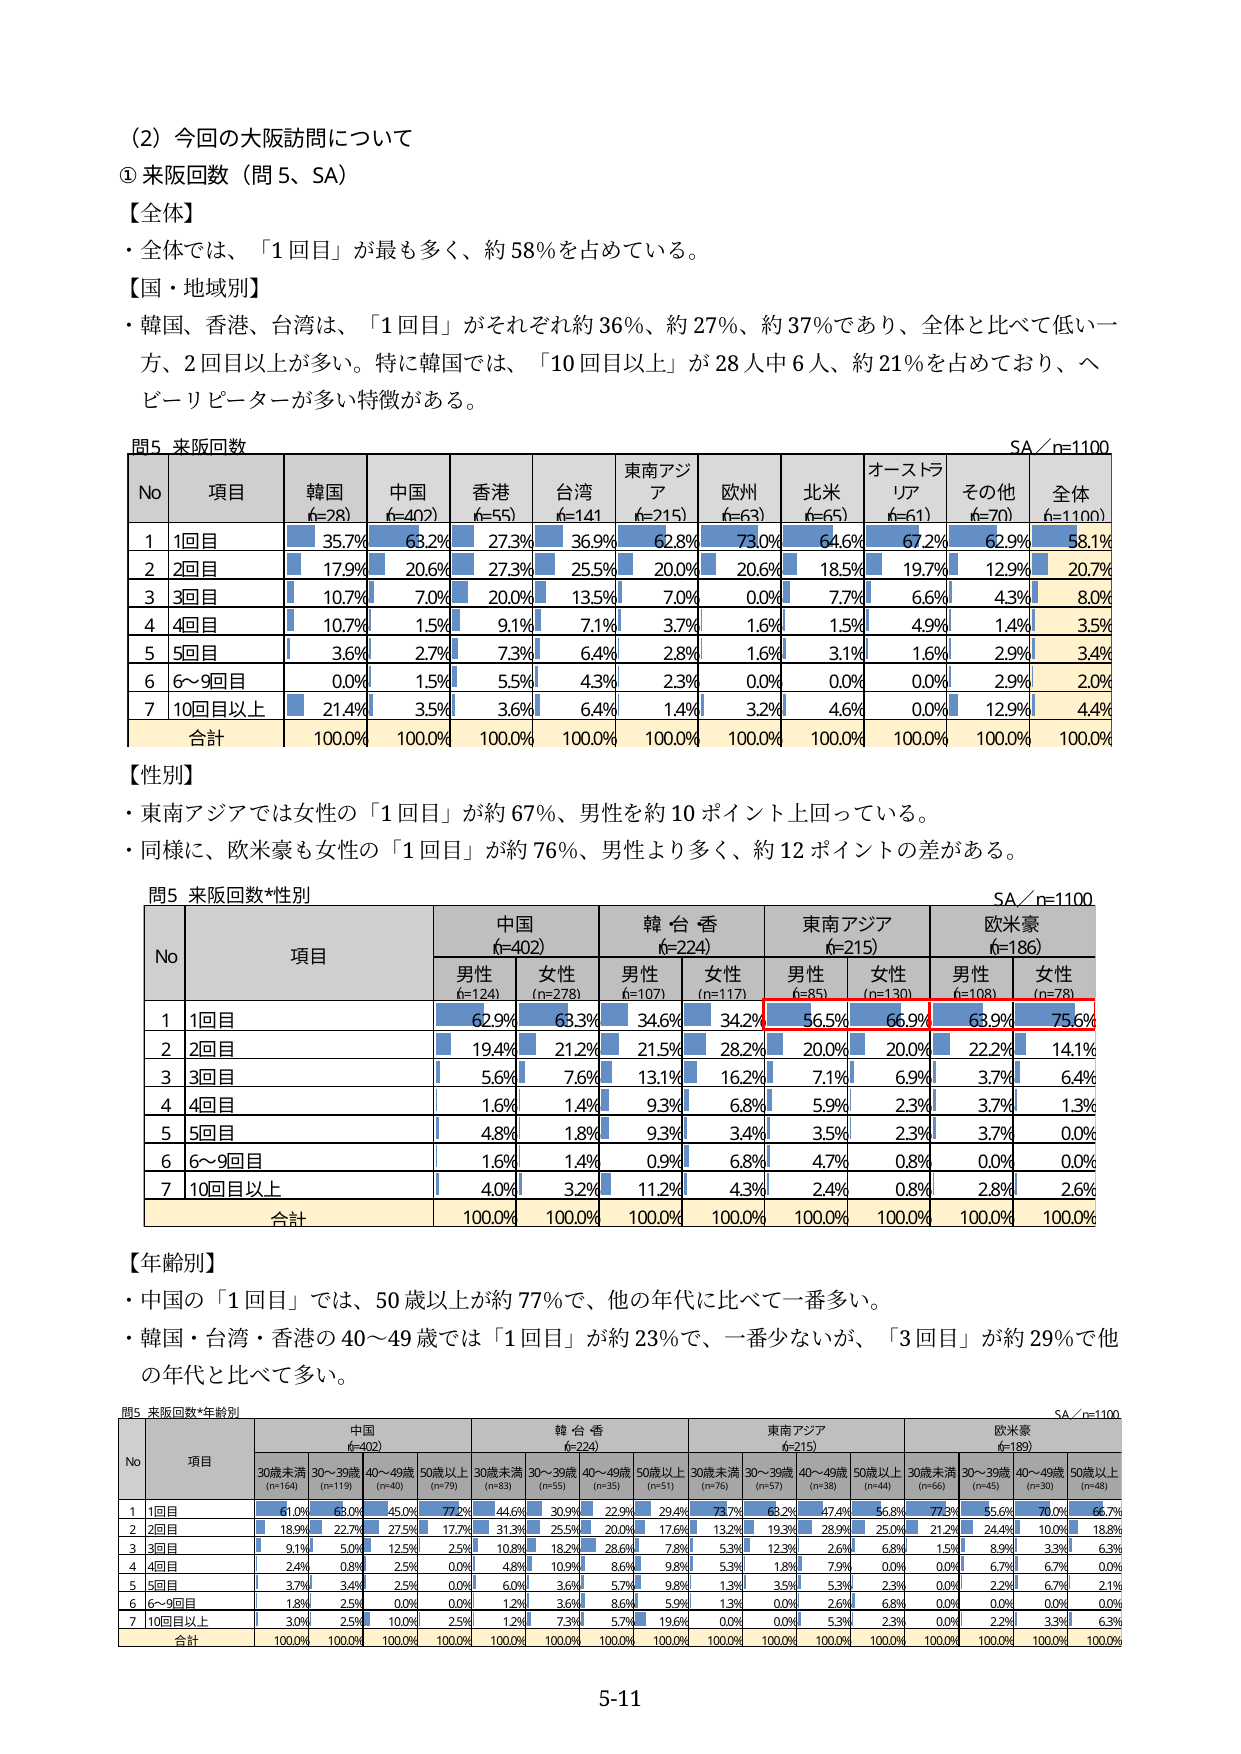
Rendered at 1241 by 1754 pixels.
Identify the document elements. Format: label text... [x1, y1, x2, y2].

text ・韓国、香港、台湾は、「1回目」がそれぞれ約36％、約27％、約37％であり、全体と比べて低い一方、2回目以上が多い。特に韓国では、「10回目以上」が28人中6人、約21％を占めており、ヘビーリピーターが多い特徴がある。 [118, 306, 1122, 418]
text ・中国の「1回目」では、50歳以上が約77％で、他の年代に比べて一番多い。 [118, 1281, 1122, 1318]
text ・全体では、「1回目」が最も多く、約58％を占めている。 [118, 231, 1122, 268]
text 【全体】 [118, 193, 1122, 231]
text ・同様に、欧米豪も女性の「1回目」が約76％、男性より多く、約12ポイントの差がある。 [118, 831, 1122, 868]
text ・韓国・台湾・香港の40～49歳では「1回目」が約23％で、一番少ないが、「3回目」が約29％で他の年代と比べて多い。 [118, 1318, 1122, 1393]
text ・東南アジアでは女性の「1回目」が約67％、男性を約10ポイント上回っている。 [118, 793, 1122, 831]
text 【年齢別】 [118, 1243, 1122, 1281]
subtitle ①来阪回数（問5、SA） [118, 156, 1122, 193]
text 【国・地域別】 [118, 268, 1122, 306]
subtitle （2）今回の大阪訪問について [118, 118, 1122, 156]
text 【性別】 [118, 756, 1122, 793]
